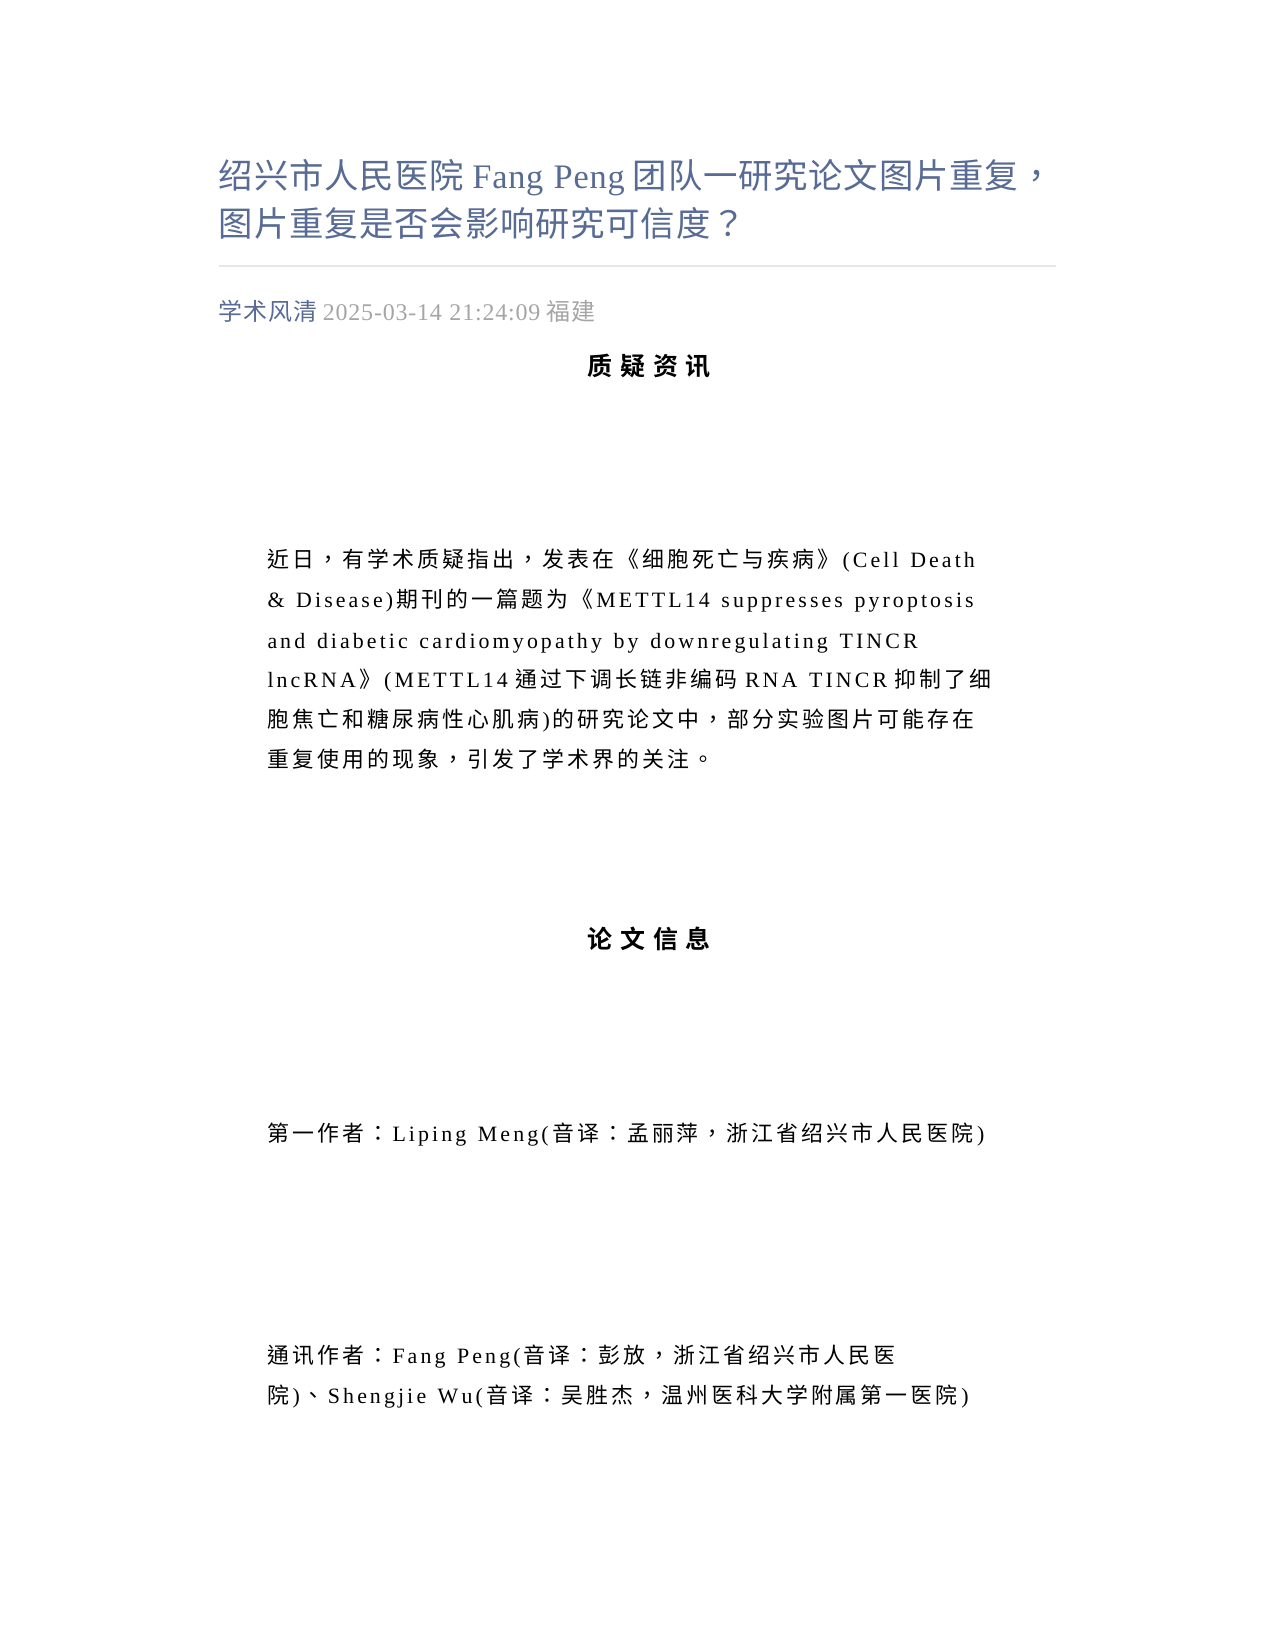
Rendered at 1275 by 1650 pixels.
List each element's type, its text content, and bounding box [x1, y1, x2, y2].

text 第一作者：Liping Meng(音译：孟丽萍，浙江省绍兴市人民医院) [267, 1107, 992, 1147]
text 通讯作者：Fang Peng(音译：彭放，浙江省绍兴市人民医院)、Shengjie Wu(音译：吴胜杰，温州医科大学附属第一医院) [267, 1330, 992, 1410]
text 论文信息 [242, 916, 1056, 956]
text 质疑资讯 [242, 342, 1056, 382]
list 学术风清2025-03-14 21:24:09福建 [219, 287, 1056, 327]
title 绍兴市人民医院Fang Peng团队一研究论文图片重复，图片重复是否会影响研究可信度？ [219, 150, 1056, 265]
text 近日，有学术质疑指出，发表在《细胞死亡与疾病》(Cell Death & Disease)期刊的一篇题为《METTL14 suppresses pyroptosis and diabetic cardiomyopathy by downregulating TINCR lncRNA》(METTL14通过下调长链非编码RNA TINCR抑制了细胞焦亡和糖尿病性心肌病)的研究论文中，部分实验图片可能存在重复使用的现象，引发了学术界的关注。 [267, 534, 992, 774]
